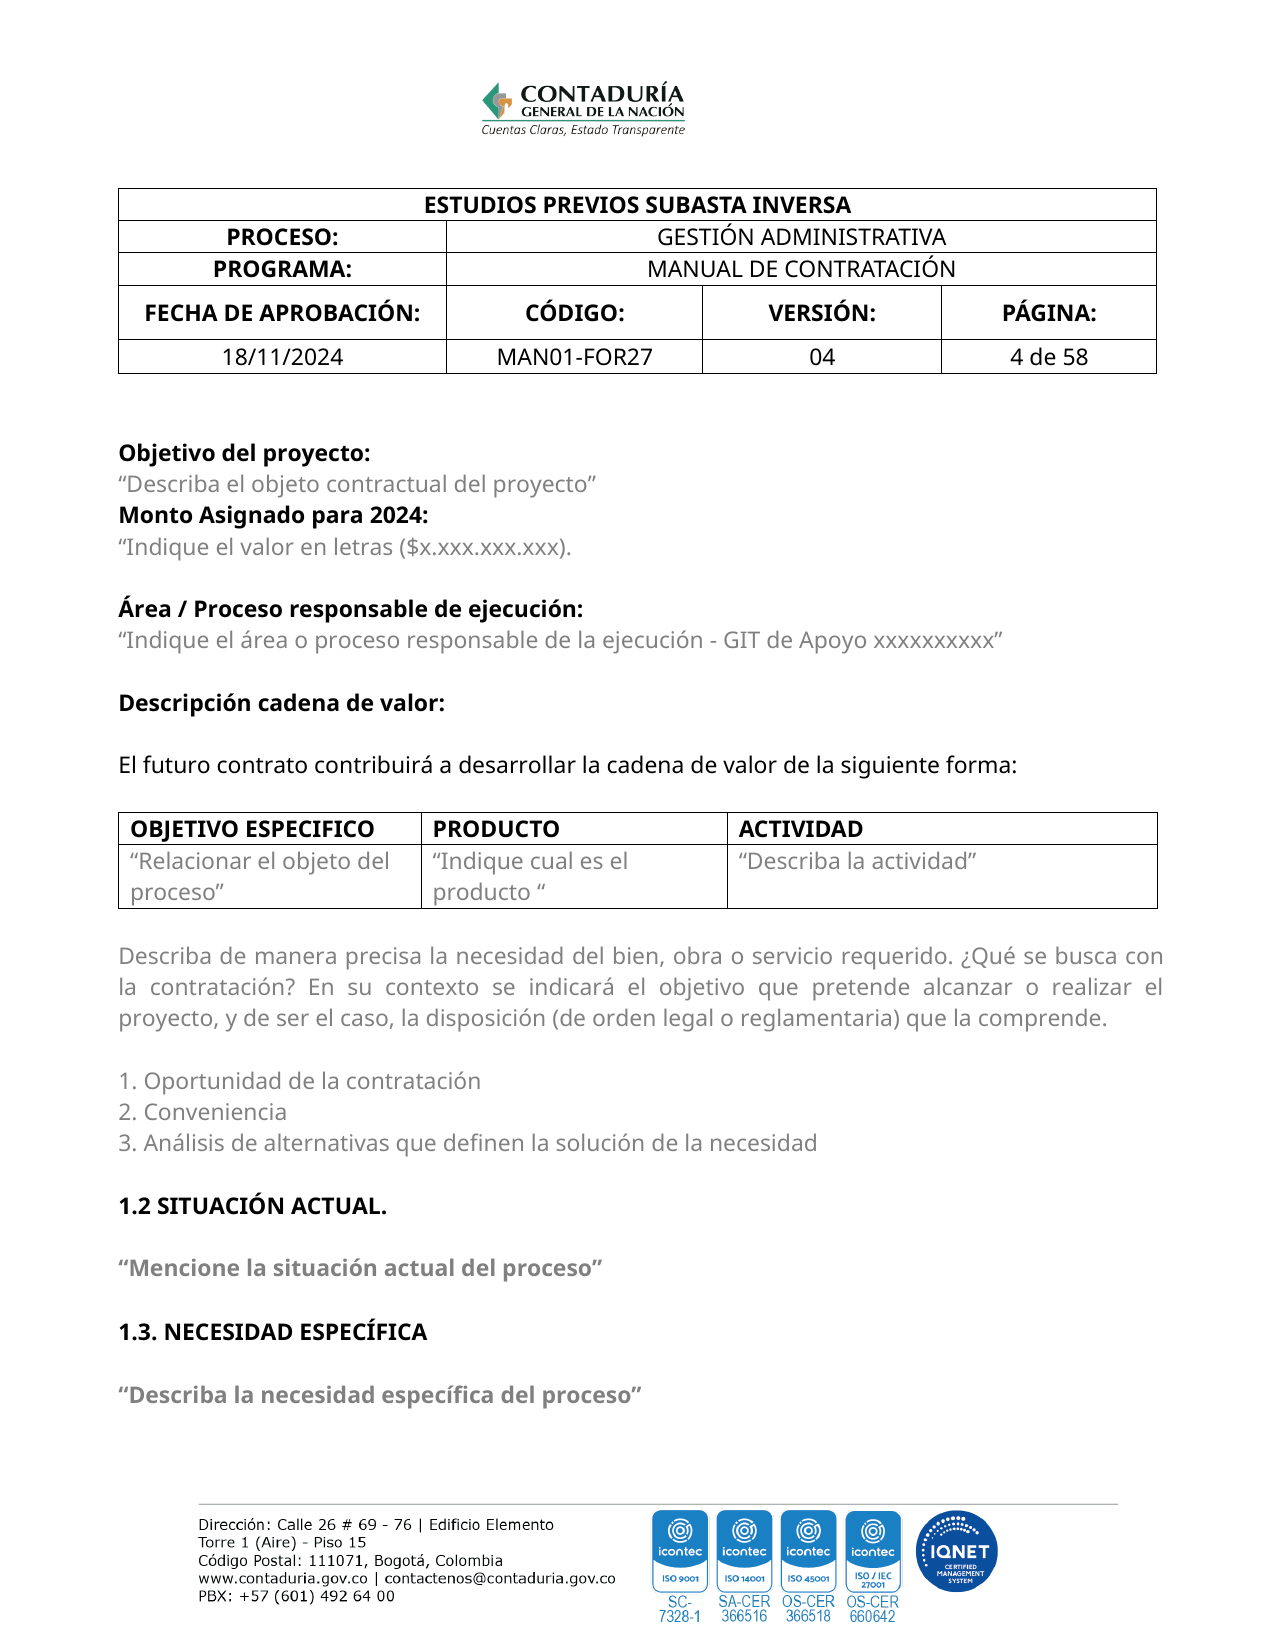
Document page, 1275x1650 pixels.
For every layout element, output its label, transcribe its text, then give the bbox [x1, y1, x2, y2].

text Área / Proceso responsable de ejecución: [118, 593, 1157, 624]
text “Mencione la situación actual del proceso” [118, 1252, 1166, 1284]
text 1.2 SITUACIÓN ACTUAL. [118, 1190, 1157, 1221]
picture [125, 29, 1042, 188]
text Describa de manera precisa la necesidad del bien, obra o servicio requerido. ¿Qué se busca con la contratación? En su contexto se indicará el objetivo que pretende alcanzar o realizar el proyecto, y de ser el caso, la disposición (de orden legal o reglamentaria) que la comprende. [118, 940, 1166, 1034]
text “Describa la necesidad específica del proceso” [118, 1379, 1157, 1411]
table_cell “Relacionar el objeto del proceso” [119, 845, 421, 908]
table_header ACTIVIDAD [728, 813, 1157, 844]
text 1. Oportunidad de la contratación [118, 1065, 1166, 1096]
text Monto Asignado para 2024: [118, 499, 1157, 531]
text 3. Análisis de alternativas que definen la solución de la necesidad [118, 1127, 1166, 1159]
text 2. Conveniencia [118, 1096, 1166, 1127]
table_cell “Indique cual es el producto “ [422, 845, 727, 908]
table_header OBJETIVO ESPECIFICO [119, 813, 421, 844]
text “Indique el área o proceso responsable de la ejecución - GIT de Apoyo xxxxxxxxxx” [118, 624, 1157, 656]
table_cell “Describa la actividad” [728, 845, 1157, 908]
text Descripción cadena de valor: [118, 687, 1157, 718]
table_header PRODUCTO [422, 813, 727, 844]
text Objetivo del proyecto: [118, 437, 1157, 468]
text 1.3. NECESIDAD ESPECÍFICA [118, 1316, 1157, 1347]
picture [21, 1496, 1275, 1627]
text “Describa el objeto contractual del proyecto” [118, 468, 1157, 499]
text El futuro contrato contribuirá a desarrollar la cadena de valor de la siguiente forma: [118, 749, 1157, 781]
text “Indique el valor en letras ($x.xxx.xxx.xxx). [118, 531, 1157, 562]
